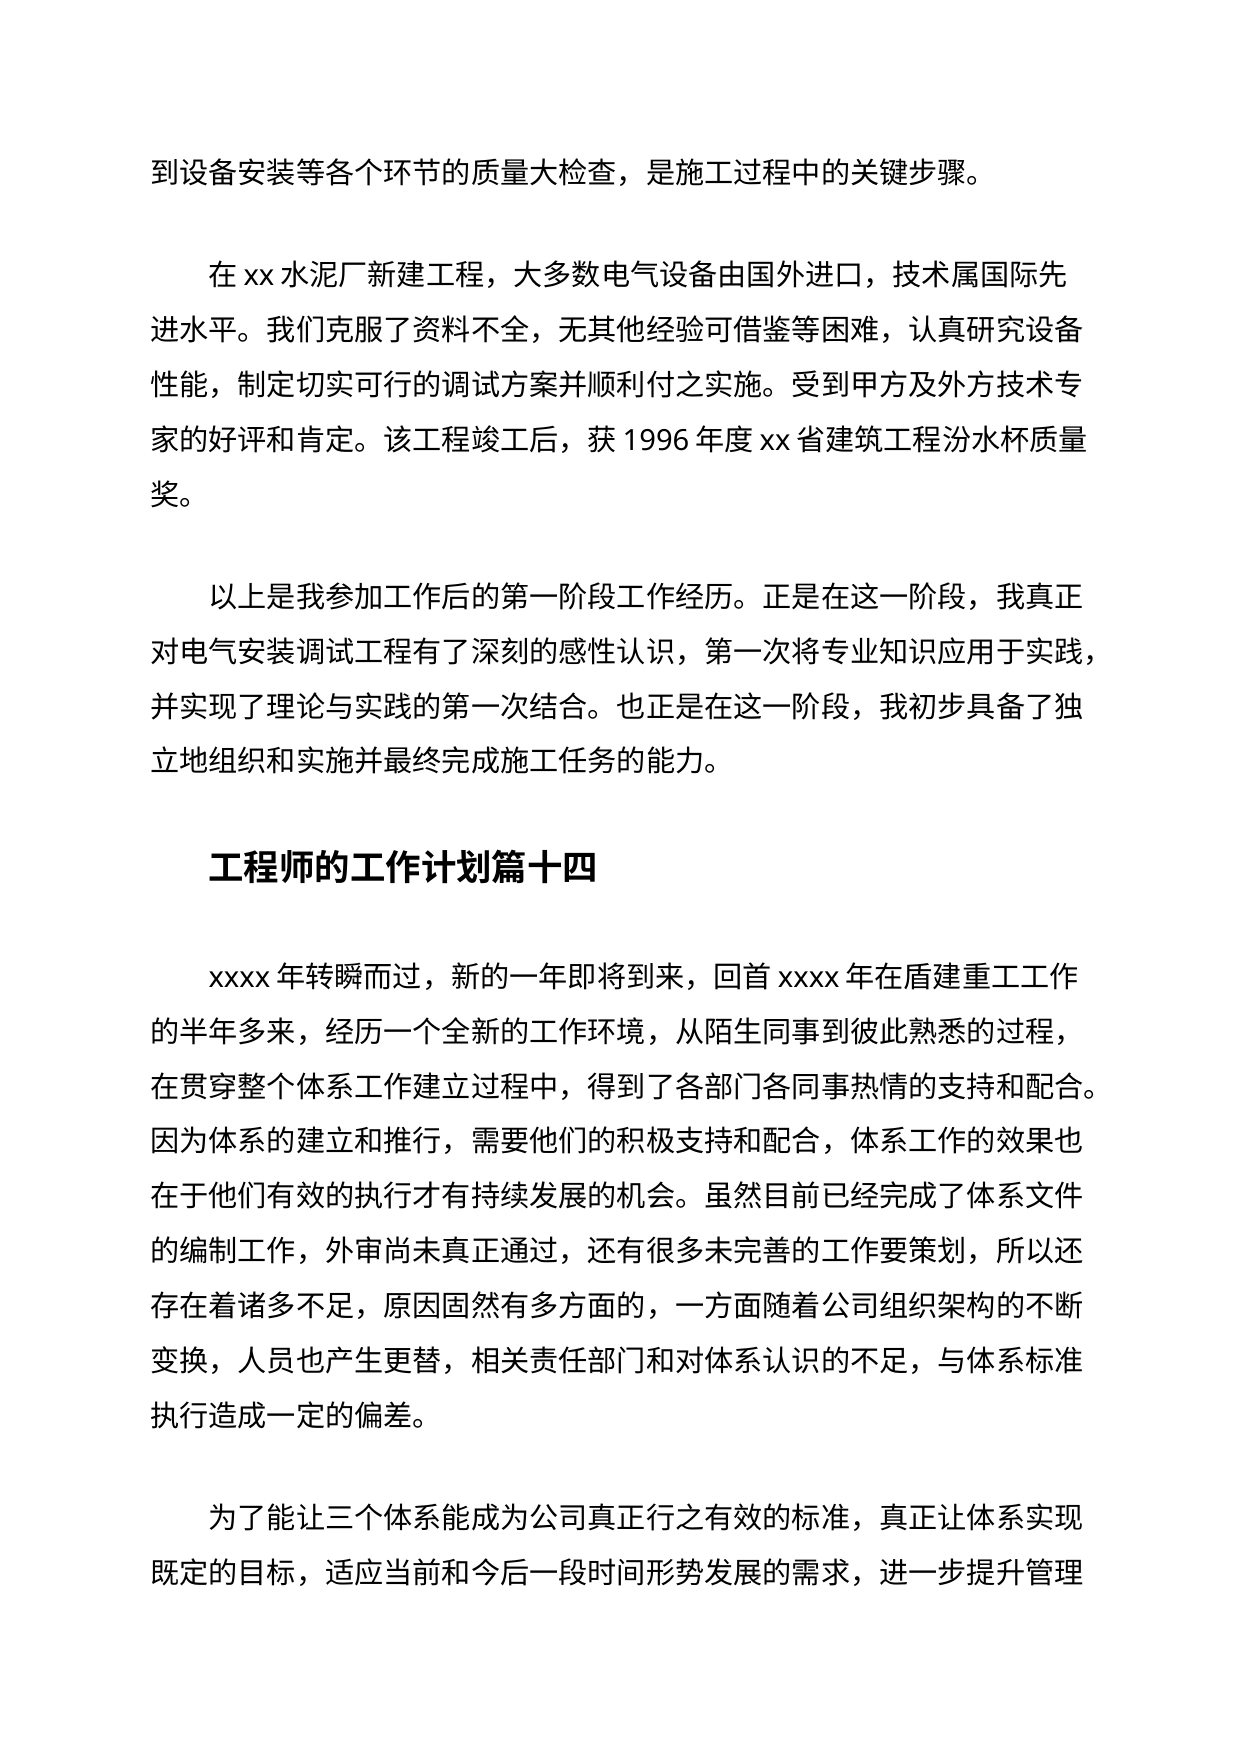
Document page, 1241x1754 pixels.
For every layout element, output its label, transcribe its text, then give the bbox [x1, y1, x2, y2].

text xxxx年转瞬而过，新的一年即将到来，回首xxxx年在盾建重工工作的半年多来，经历一个全新的工作环境，从陌生同事到彼此熟悉的过程，在贯穿整个体系工作建立过程中，得到了各部门各同事热情的支持和配合。因为体系的建立和推行，需要他们的积极支持和配合，体系工作的效果也在于他们有效的执行才有持续发展的机会。虽然目前已经完成了体系文件的编制工作，外审尚未真正通过，还有很多未完善的工作要策划，所以还存在着诸多不足，原因固然有多方面的，一方面随着公司组织架构的不断变换，人员也产生更替，相关责任部门和对体系认识的不足，与体系标准执行造成一定的偏差。 [150, 953, 1090, 1435]
text 以上是我参加工作后的第一阶段工作经历。正是在这一阶段，我真正对电气安装调试工程有了深刻的感性认识，第一次将专业知识应用于实践，并实现了理论与实践的第一次结合。也正是在这一阶段，我初步具备了独立地组织和实施并最终完成施工任务的能力。 [150, 573, 1090, 780]
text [150, 1494, 1090, 1591]
text 工程师的工作计划篇十四 [150, 840, 1090, 891]
text 在xx水泥厂新建工程，大多数电气设备由国外进口，技术属国际先进水平。我们克服了资料不全，无其他经验可借鉴等困难，认真研究设备性能，制定切实可行的调试方案并顺利付之实施。受到甲方及外方技术专家的好评和肯定。该工程竣工后，获1996年度xx省建筑工程汾水杯质量奖。 [150, 252, 1090, 514]
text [150, 150, 1090, 192]
